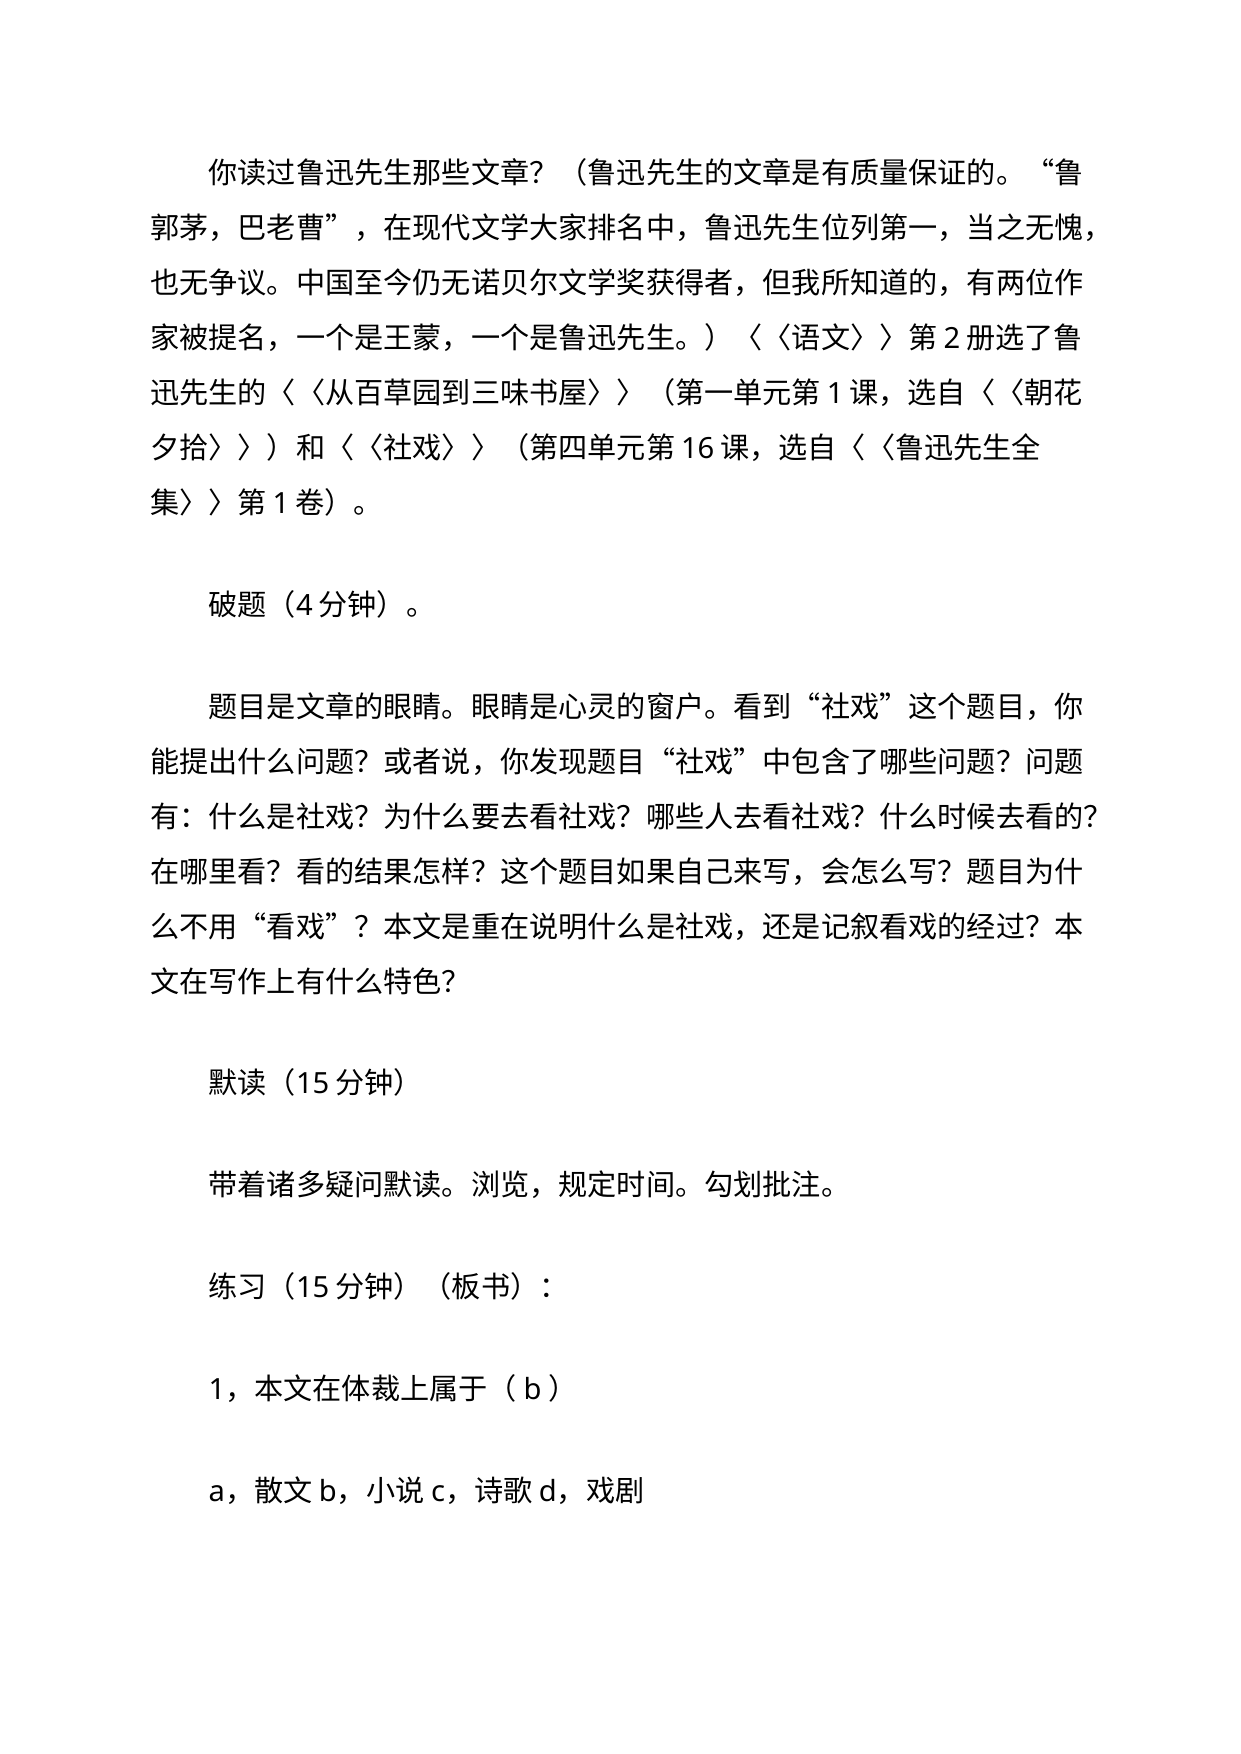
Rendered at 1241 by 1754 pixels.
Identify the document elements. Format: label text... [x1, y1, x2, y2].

text 1，本文在体裁上属于（ b ） [150, 1366, 1090, 1408]
text 破题（4分钟）。 [150, 582, 1090, 624]
text 练习（15分钟）（板书）： [150, 1264, 1090, 1306]
text 题目是文章的眼睛。眼睛是心灵的窗户。看到“社戏”这个题目，你能提出什么问题？或者说，你发现题目“社戏”中包含了哪些问题？问题有：什么是社戏？为什么要去看社戏？哪些人去看社戏？什么时候去看的？在哪里看？看的结果怎样？这个题目如果自己来写，会怎么写？题目为什么不用“看戏”？本文是重在说明什么是社戏，还是记叙看戏的经过？本文在写作上有什么特色？ [150, 684, 1090, 1000]
text a，散文 b，小说 c，诗歌 d，戏剧 [150, 1468, 1090, 1510]
text 默读（15分钟） [150, 1060, 1090, 1102]
text 带着诸多疑问默读。浏览，规定时间。勾划批注。 [150, 1162, 1090, 1204]
text 你读过鲁迅先生那些文章？（鲁迅先生的文章是有质量保证的。“鲁郭茅，巴老曹”，在现代文学大家排名中，鲁迅先生位列第一，当之无愧，也无争议。中国至今仍无诺贝尔文学奖获得者，但我所知道的，有两位作家被提名，一个是王蒙，一个是鲁迅先生。）〈〈语文〉〉第2册选了鲁迅先生的〈〈从百草园到三味书屋〉〉（第一单元第1课，选自〈〈朝花夕拾〉〉）和〈〈社戏〉〉（第四单元第16课，选自〈〈鲁迅先生全集〉〉第1卷）。 [150, 150, 1090, 522]
